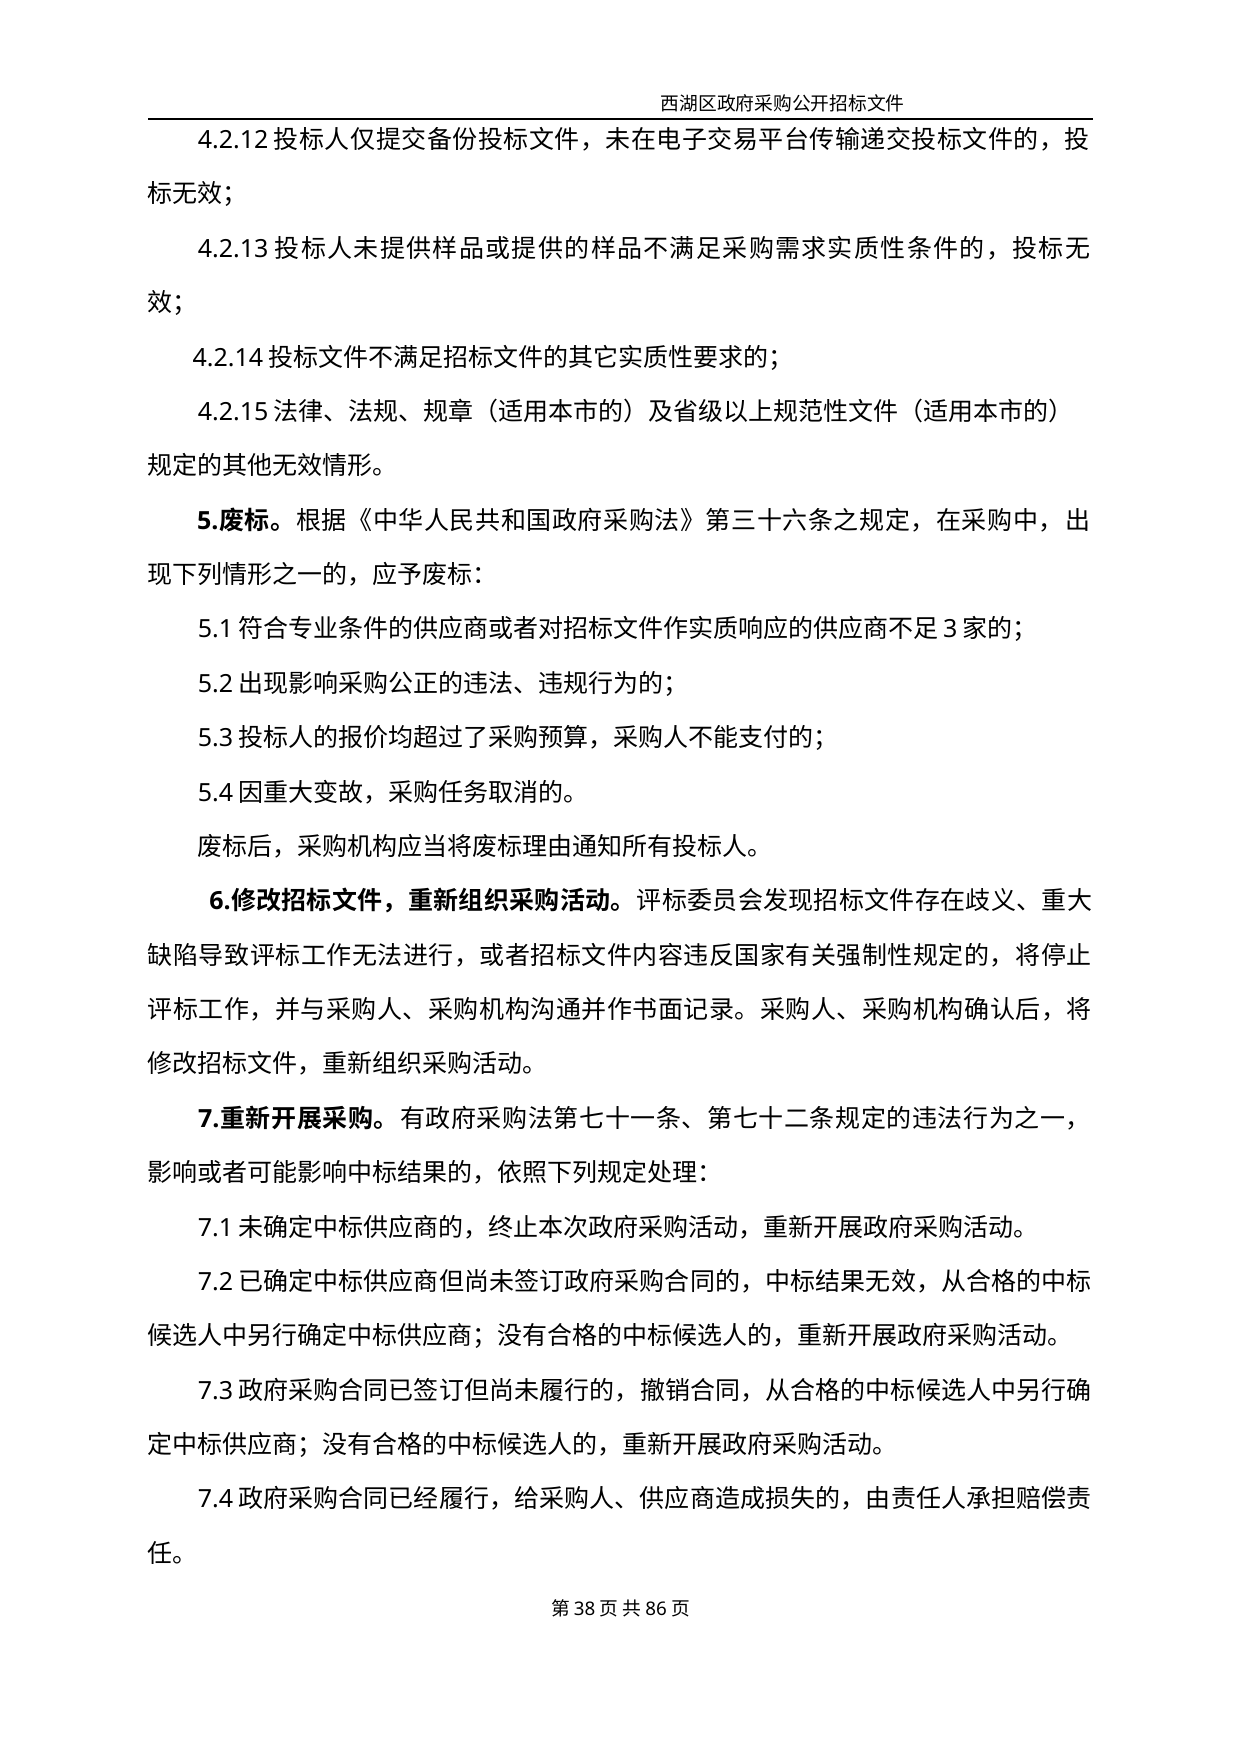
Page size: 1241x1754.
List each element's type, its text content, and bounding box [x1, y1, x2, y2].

text 5.4因重大变故，采购任务取消的。 [148, 772, 1093, 808]
text 7.2已确定中标供应商但尚未签订政府采购合同的，中标结果无效，从合格的中标候选人中另行确定中标供应商；没有合格的中标候选人的，重新开展政府采购活动。 [148, 1261, 1093, 1352]
subtitle 4.2.14投标文件不满足招标文件的其它实质性要求的； [192, 337, 1093, 373]
text 5.1符合专业条件的供应商或者对招标文件作实质响应的供应商不足3家的； [148, 609, 1093, 645]
text 4.2.13投标人未提供样品或提供的样品不满足采购需求实质性条件的，投标无效； [148, 228, 1093, 319]
text 7.重新开展采购。有政府采购法第七十一条、第七十二条规定的违法行为之一，影响或者可能影响中标结果的，依照下列规定处理： [148, 1098, 1093, 1189]
text 7.3政府采购合同已签订但尚未履行的，撤销合同，从合格的中标候选人中另行确定中标供应商；没有合格的中标候选人的，重新开展政府采购活动。 [148, 1370, 1093, 1461]
subtitle 4.2.15法律、法规、规章（适用本市的）及省级以上规范性文件（适用本市的）规定的其他无效情形。 [148, 391, 1093, 482]
text 7.1未确定中标供应商的，终止本次政府采购活动，重新开展政府采购活动。 [148, 1207, 1093, 1243]
text 5.2出现影响采购公正的违法、违规行为的； [148, 663, 1093, 699]
text 4.2.12投标人仅提交备份投标文件，未在电子交易平台传输递交投标文件的，投标无效； [148, 120, 1093, 210]
text 5.废标。根据《中华人民共和国政府采购法》第三十六条之规定，在采购中，出现下列情形之一的，应予废标： [148, 500, 1093, 591]
text 7.4政府采购合同已经履行，给采购人、供应商造成损失的，由责任人承担赔偿责任。 [148, 1479, 1093, 1569]
text 6.修改招标文件，重新组织采购活动。评标委员会发现招标文件存在歧义、重大缺陷导致评标工作无法进行，或者招标文件内容违反国家有关强制性规定的，将停止评标工作，并与采购人、采购机构沟通并作书面记录。采购人、采购机构确认后，将修改招标文件，重新组织采购活动。 [148, 881, 1093, 1080]
text 5.3投标人的报价均超过了采购预算，采购人不能支付的； [148, 718, 1093, 754]
text 废标后，采购机构应当将废标理由通知所有投标人。 [148, 826, 1093, 863]
